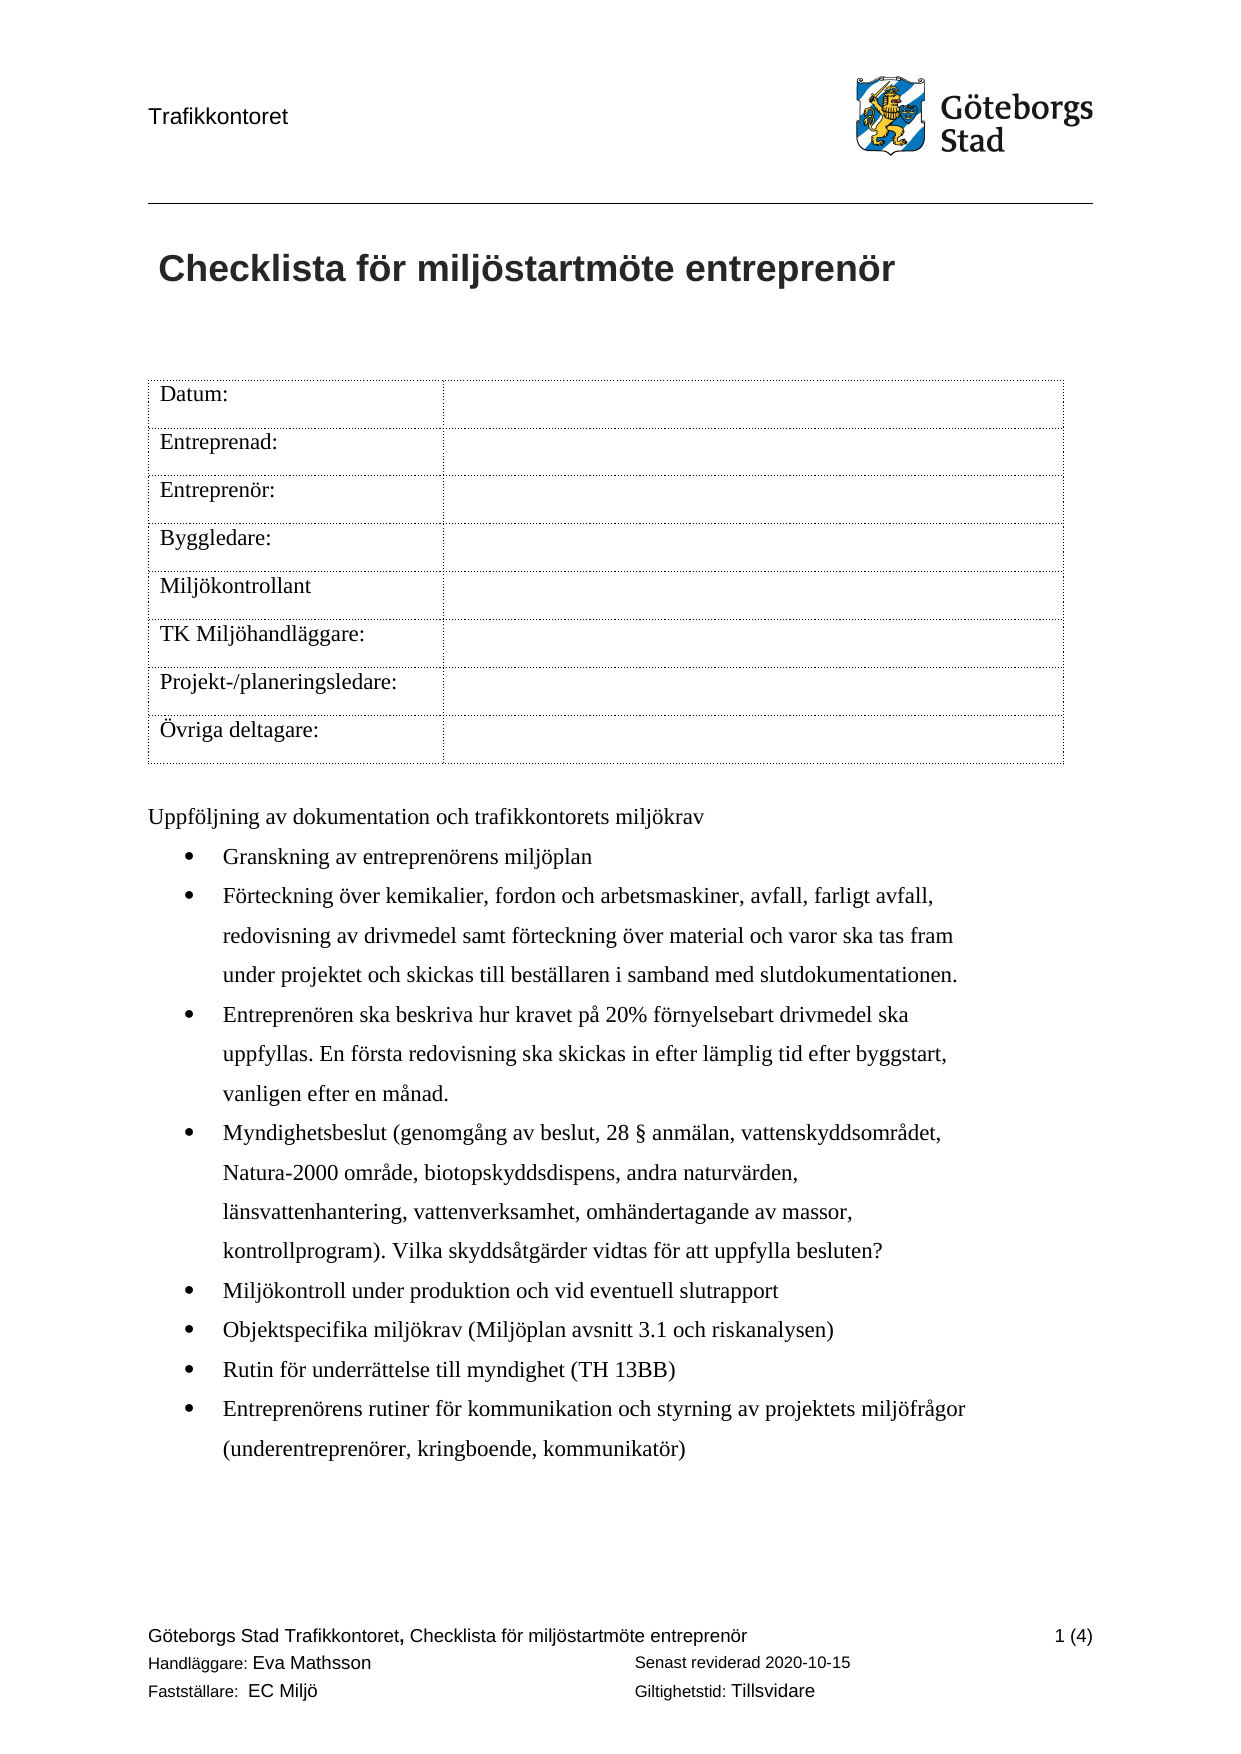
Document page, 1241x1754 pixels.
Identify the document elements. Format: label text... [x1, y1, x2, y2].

table_header [443, 380, 1063, 427]
list Miljökontroll under produktion och vid eventuell slutrapport [185, 1277, 974, 1303]
text Uppföljning av dokumentation och trafikkontorets miljökrav [148, 803, 974, 830]
table_cell [443, 571, 1063, 619]
table_cell [443, 475, 1063, 523]
list Entreprenören ska beskriva hur kravet på 20% förnyelsebart drivmedel ska uppfyllas. En första redovisning ska skickas in efter lämplig tid efter byggstart, vanligen efter en månad. [185, 1001, 974, 1106]
table_cell Miljökontrollant [148, 571, 443, 619]
table_cell Projekt-/planeringsledare: [148, 667, 443, 715]
list Rutin för underrättelse till myndighet (TH 13BB) [185, 1356, 974, 1382]
table_cell Entreprenad: [148, 428, 443, 475]
table_cell Byggledare: [148, 523, 443, 571]
picture [856, 76, 1093, 156]
table_cell Entreprenör: [148, 475, 443, 523]
table_cell [443, 523, 1063, 571]
table_cell Övriga deltagare: [148, 715, 443, 763]
list Objektspecifika miljökrav (Miljöplan avsnitt 3.1 och riskanalysen) [185, 1317, 974, 1343]
table_cell [443, 715, 1063, 763]
table_header Datum: [148, 380, 443, 427]
table_cell TK Miljöhandläggare: [148, 619, 443, 667]
table_cell [443, 428, 1063, 475]
list Granskning av entreprenörens miljöplan [185, 843, 974, 869]
list Entreprenörens rutiner för kommunikation och styrning av projektets miljöfrågor (underentreprenörer, kringboende, kommunikatör) [185, 1396, 974, 1461]
table_cell [443, 619, 1063, 667]
list Myndighetsbeslut (genomgång av beslut, 28 § anmälan, vattenskyddsområdet, Natura-2000 område, biotopskyddsdispens, andra naturvärden, länsvattenhantering, vattenverksamhet, omhändertagande av massor, kontrollprogram). Vilka skyddsåtgärder vidtas för att uppfylla besluten? [185, 1119, 974, 1264]
list Förteckning över kemikalier, fordon och arbetsmaskiner, avfall, farligt avfall, redovisning av drivmedel samt förteckning över material och varor ska tas fram under projektet och skickas till beställaren i samband med slutdokumentationen. [185, 882, 974, 988]
table_cell [443, 667, 1063, 715]
